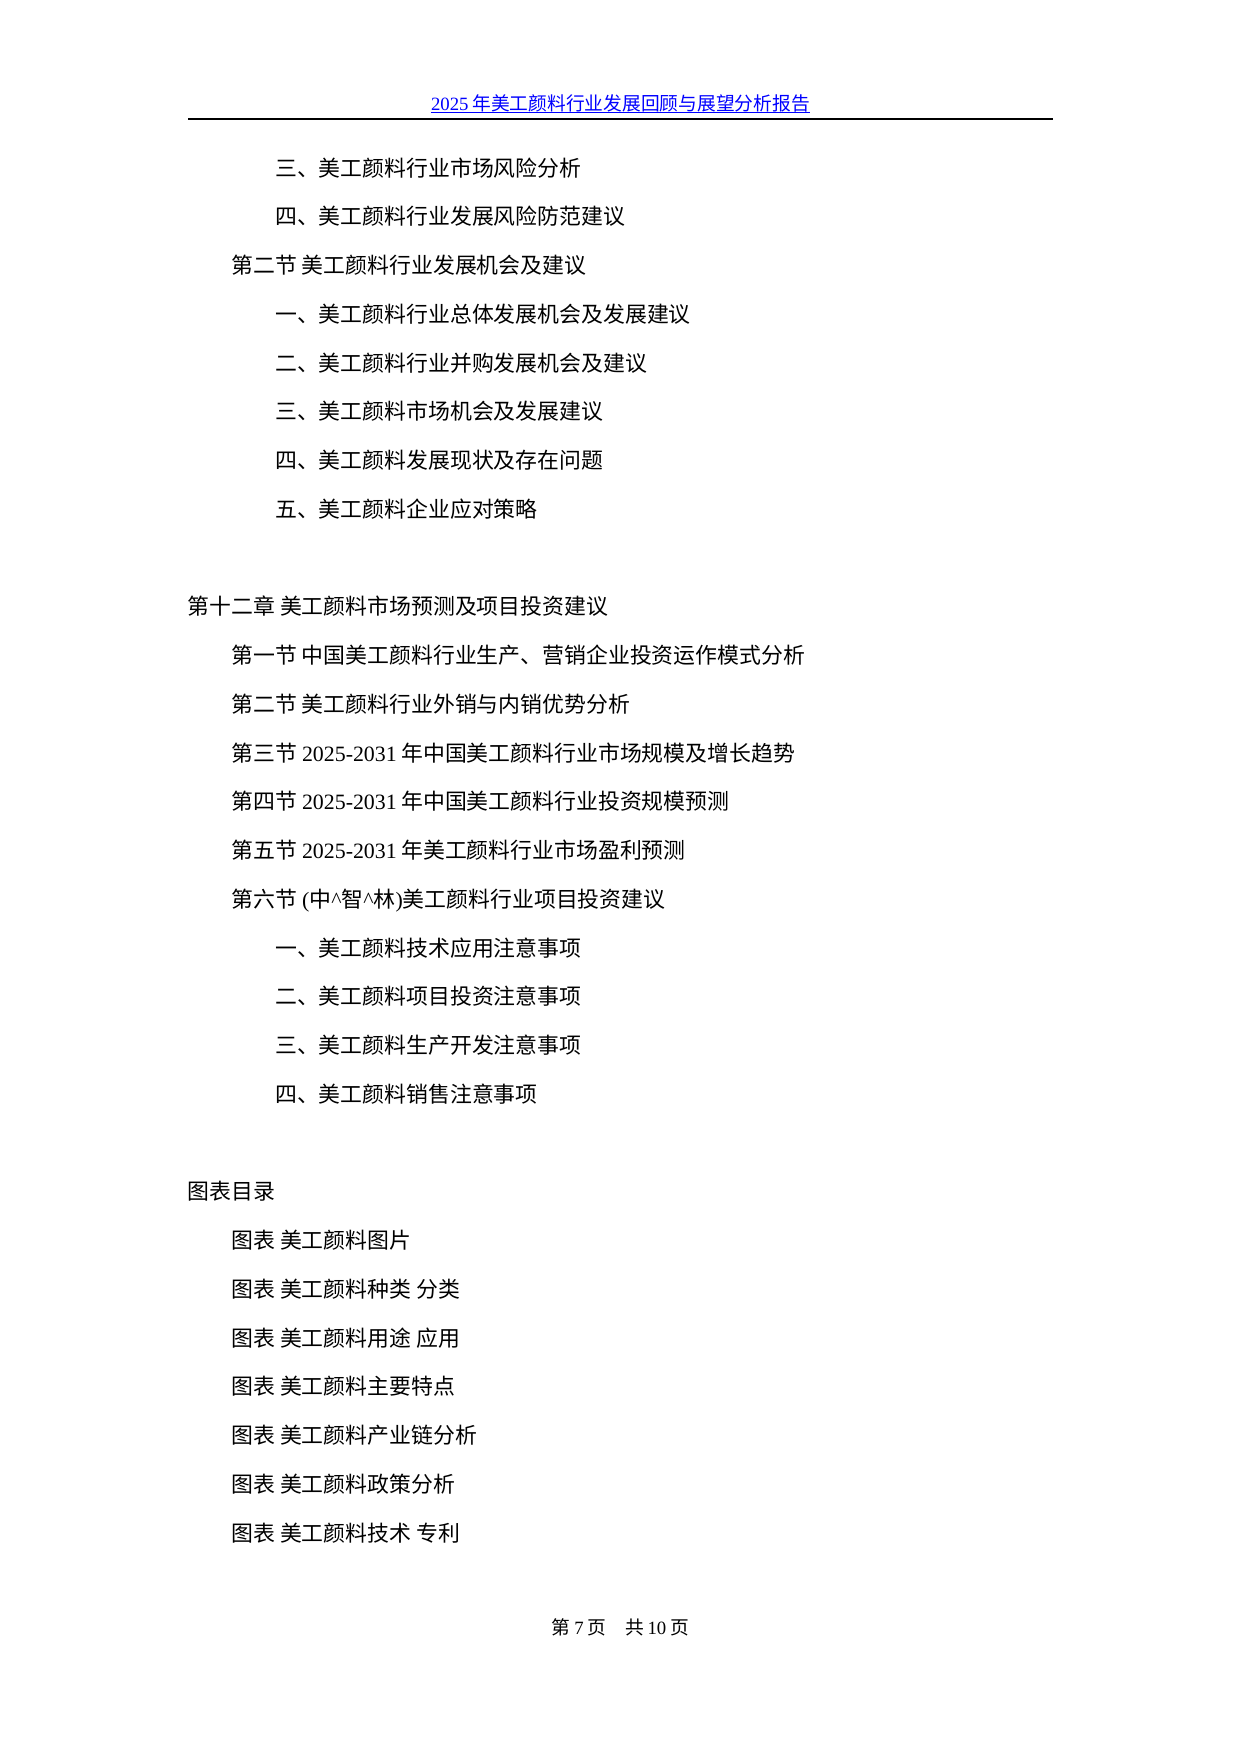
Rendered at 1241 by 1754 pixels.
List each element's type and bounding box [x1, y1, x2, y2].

text [187, 150, 1053, 1548]
